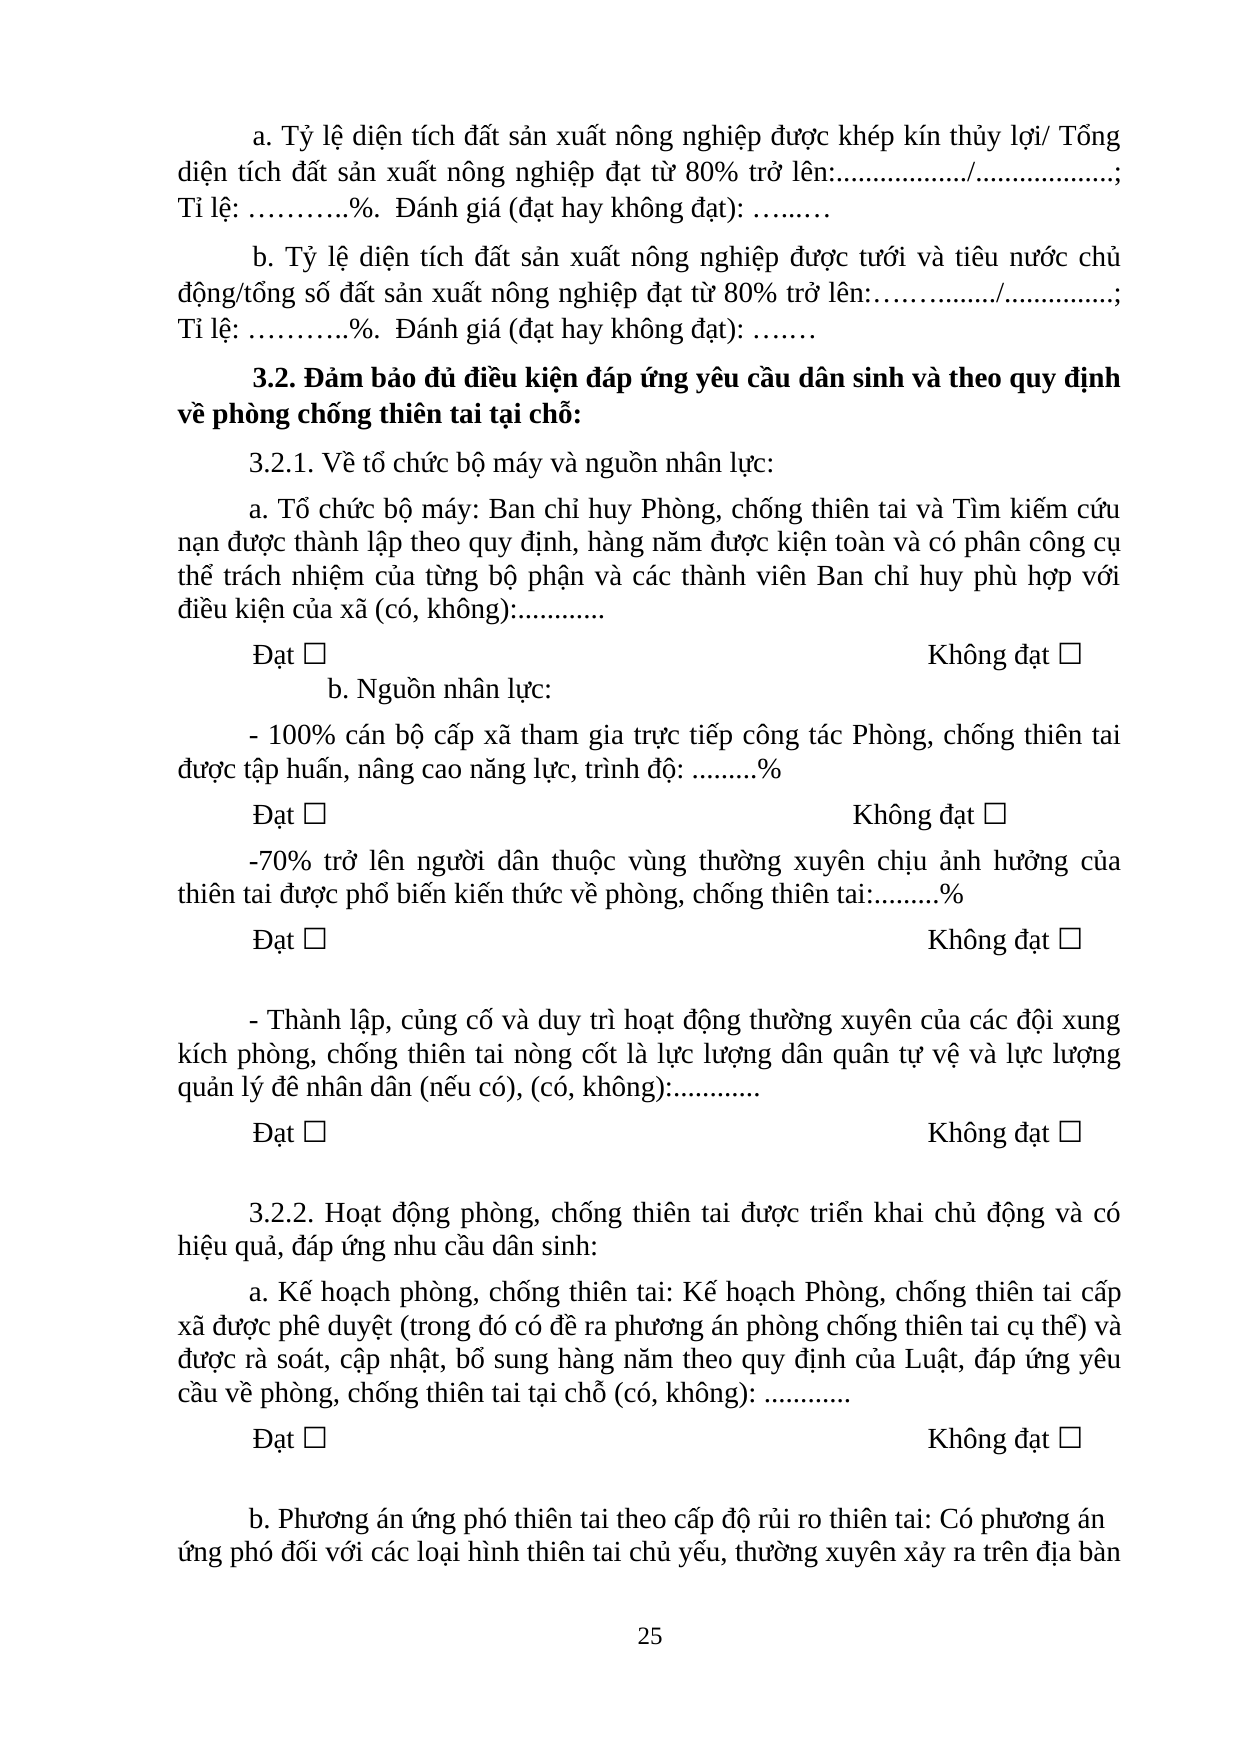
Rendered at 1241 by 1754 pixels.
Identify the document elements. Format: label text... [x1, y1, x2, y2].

text 3.2.1. Về tổ chức bộ máy và nguồn nhân lực: [177, 445, 1122, 478]
text b. Tỷ lệ diện tích đất sản xuất nông nghiệp được tưới và tiêu nước chủ động/tổng số đất sản xuất nông nghiệp đạt từ 80% trở lên:….…......../...............; Tỉ lệ: ………..%. Đánh giá (đạt hay không đạt): ….… [177, 239, 1122, 345]
text 3.2. Đảm bảo đủ điều kiện đáp ứng yêu cầu dân sinh và theo quy định về phòng chống thiên tai tại chỗ: [177, 360, 1122, 430]
text - 100% cán bộ cấp xã tham gia trực tiếp công tác Phòng, chống thiên tai được tập huấn, nâng cao năng lực, trình độ: .........% [177, 717, 1122, 784]
text a. Kế hoạch phòng, chống thiên tai: Kế hoạch Phòng, chống thiên tai cấp xã được phê duyệt (trong đó có đề ra phương án phòng chống thiên tai cụ thể) và được rà soát, cập nhật, bổ sung hàng năm theo quy định của Luật, đáp ứng yêu cầu về phòng, chống thiên tai tại chỗ (có, không): ............ [177, 1274, 1122, 1409]
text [177, 1501, 1122, 1568]
text a. Tỷ lệ diện tích đất sản xuất nông nghiệp được khép kín thủy lợi/ Tổng diện tích đất sản xuất nông nghiệp đạt từ 80% trở lên:................../...................; Tỉ lệ: ………..%. Đánh giá (đạt hay không đạt): …...… [177, 118, 1122, 224]
text - Thành lập, củng cố và duy trì hoạt động thường xuyên của các đội xung kích phòng, chống thiên tai nòng cốt là lực lượng dân quân tự vệ và lực lượng quản lý đê nhân dân (nếu có), (có, không):............ [177, 1002, 1122, 1103]
text Đạt Không đạt [177, 922, 1122, 990]
text Đạt Không đạt [177, 1421, 1122, 1488]
text Đạt Không đạt [177, 797, 1122, 830]
text Đạt Không đạt [177, 1115, 1122, 1182]
text -70% trở lên người dân thuộc vùng thường xuyên chịu ảnh hưởng của thiên tai được phổ biến kiến thức về phòng, chống thiên tai:.........% [177, 843, 1122, 910]
text 3.2.2. Hoạt động phòng, chống thiên tai được triển khai chủ động và có hiệu quả, đáp ứng nhu cầu dân sinh: [177, 1195, 1122, 1262]
text a. Tổ chức bộ máy: Ban chỉ huy Phòng, chống thiên tai và Tìm kiếm cứu nạn được thành lập theo quy định, hàng năm được kiện toàn và có phân công cụ thể trách nhiệm của từng bộ phận và các thành viên Ban chỉ huy phù hợp với điều kiện của xã (có, không):............ [177, 491, 1122, 625]
text Đạt Không đạt b. Nguồn nhân lực: [177, 637, 1122, 705]
